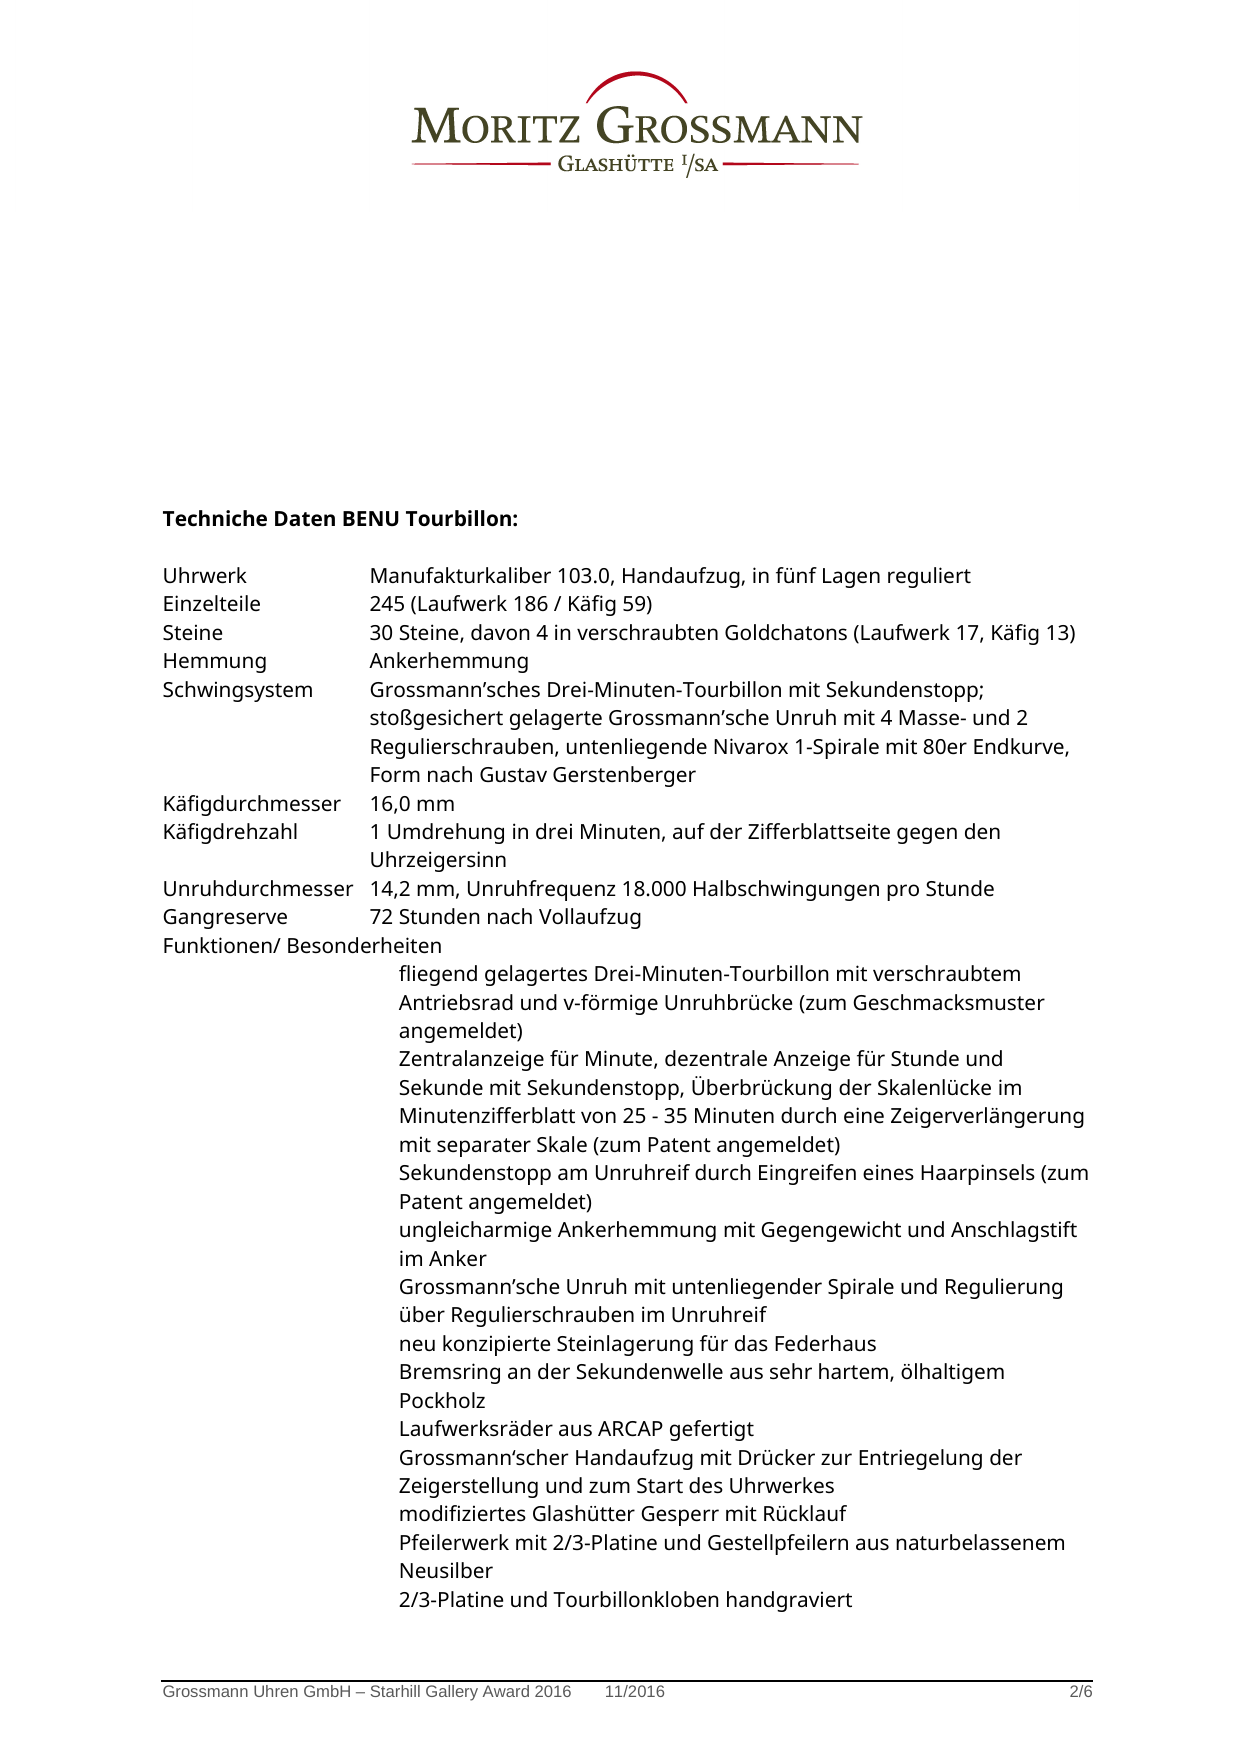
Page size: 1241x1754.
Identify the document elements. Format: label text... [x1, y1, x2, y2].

text ­ neu konzipierte Steinlagerung für das Federhaus [369, 1329, 1093, 1357]
text ­ Grossmann’sche Unruh mit untenliegender Spirale und Regulierung über Regulierschrauben im Unruhreif [369, 1272, 1093, 1329]
text ­ Sekundenstopp am Unruhreif durch Eingreifen eines Haarpinsels (zum Patent angemeldet) [369, 1158, 1093, 1215]
text ­ Pfeilerwerk mit 2/3-Platine und Gestellpfeilern aus naturbelassenem Neusilber [369, 1528, 1093, 1585]
text Hemmung Ankerhemmung [162, 646, 1093, 675]
text ­ 2/3-Platine und Tourbillonkloben handgraviert [369, 1585, 1093, 1613]
text Uhrwerk Manufakturkaliber 103.0, Handaufzug, in fünf Lagen reguliert [162, 561, 1093, 589]
text Techniche Daten BENU Tourbillon: [162, 504, 1093, 533]
text Einzelteile 245 (Laufwerk 186 / Käfig 59) [162, 589, 1093, 618]
text ­ modifiziertes Glashütter Gesperr mit Rücklauf [369, 1499, 1093, 1528]
text Schwingsystem Grossmann’sches Drei-Minuten-Tourbillon mit Sekundenstopp; stoßgesichert gelagerte Grossmann’sche Unruh mit 4 Masse- und 2 Regulierschrauben, untenliegende Nivarox 1-Spirale mit 80er Endkurve, Form nach Gustav Gerstenberger [162, 675, 1093, 789]
text Käfigdurchmesser 16,0 mm [162, 789, 1093, 817]
text Steine 30 Steine, davon 4 in verschraubten Goldchatons (Laufwerk 17, Käfig 13) [162, 618, 1093, 646]
text ­ ungleicharmige Ankerhemmung mit Gegengewicht und Anschlagstift im Anker [369, 1215, 1093, 1272]
text ­ Zentralanzeige für Minute, dezentrale Anzeige für Stunde und Sekunde mit Sekundenstopp, Überbrückung der Skalenlücke im Minutenzifferblatt von 25 - 35 Minuten durch eine Zeigerverlängerung mit separater Skale (zum Patent angemeldet) [369, 1044, 1093, 1158]
text ­ Bremsring an der Sekundenwelle aus sehr hartem, ölhaltigem Pockholz [369, 1357, 1093, 1414]
text Käfigdrehzahl 1 Umdrehung in drei Minuten, auf der Zifferblattseite gegen den Uhrzeigersinn [162, 817, 1093, 874]
text Unruhdurchmesser 14,2 mm, Unruhfrequenz 18.000 Halbschwingungen pro Stunde [162, 874, 1093, 902]
text ­ Laufwerksräder aus ARCAP gefertigt [369, 1414, 1093, 1443]
text Gangreserve 72 Stunden nach Vollaufzug [162, 902, 1093, 931]
text ­ fliegend gelagertes Drei-Minuten-Tourbillon mit verschraubtem Antriebsrad und v-förmige Unruhbrücke (zum Geschmacksmuster angemeldet) [369, 959, 1093, 1044]
picture [15, 0, 1241, 212]
text ­ Grossmann‘scher Handaufzug mit Drücker zur Entriegelung der Zeigerstellung und zum Start des Uhrwerkes [369, 1443, 1093, 1499]
text Funktionen/ Besonderheiten [162, 931, 1093, 959]
